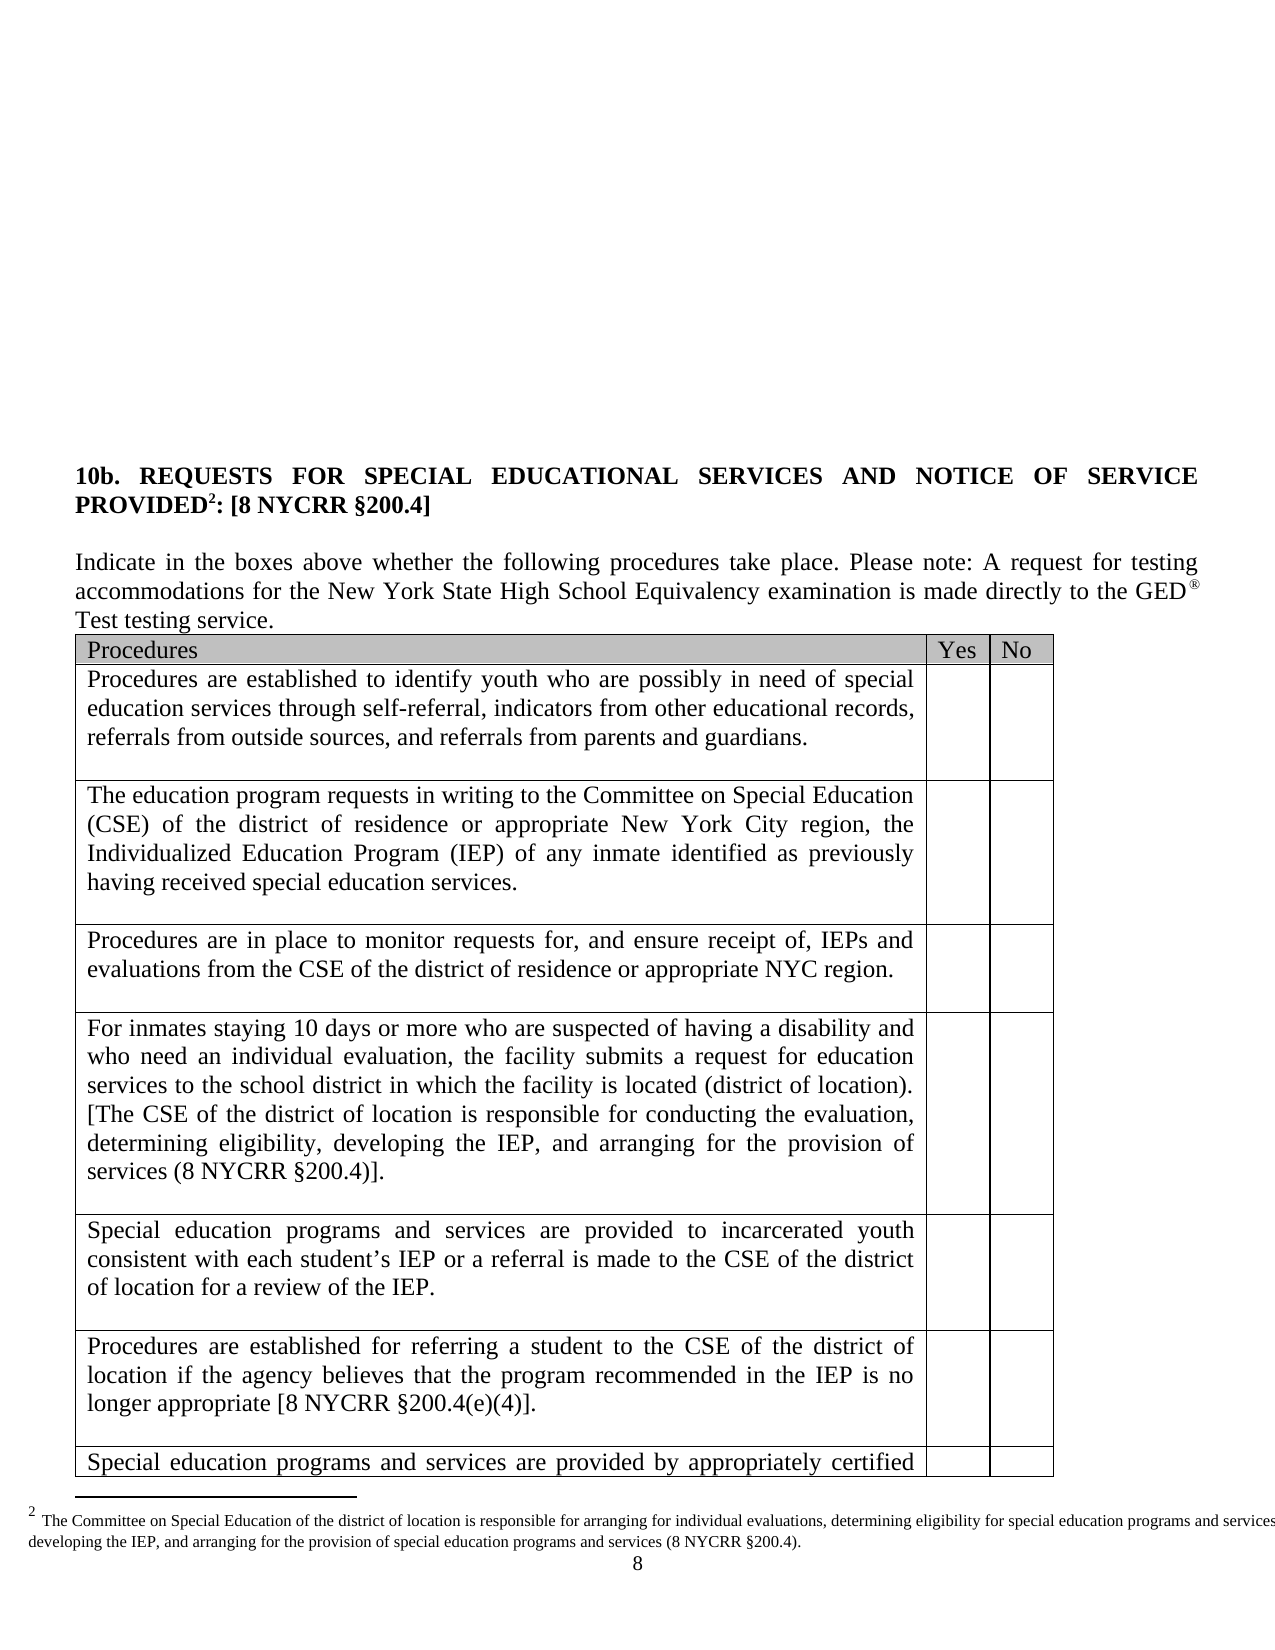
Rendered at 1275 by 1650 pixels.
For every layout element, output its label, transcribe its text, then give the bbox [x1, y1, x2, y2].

table_cell [991, 925, 1053, 1012]
table_cell [927, 1013, 989, 1214]
table_cell Procedures are established for referring a student to the CSE of the district of location if the agency believes that the program recommended in the IEP is no longer appropriate [8 NYCRR §200.4(e)(4)]. [76, 1331, 926, 1446]
table_cell [927, 1331, 989, 1446]
table_cell Special education programs and services are provided to incarcerated youth consistent with each student’s IEP or a referral is made to the CSE of the district of location for a review of the IEP. [76, 1215, 926, 1330]
table_header Yes [927, 635, 989, 663]
table_cell [927, 665, 989, 779]
table_cell [927, 925, 989, 1012]
table_cell [927, 1447, 989, 1476]
table_cell [927, 781, 989, 924]
table_cell Procedures are established to identify youth who are possibly in need of special education services through self-referral, indicators from other educational records, referrals from outside sources, and referrals from parents and guardians. [76, 665, 926, 779]
table_cell [991, 1447, 1053, 1476]
table_cell Procedures are in place to monitor requests for, and ensure receipt of, IEPs and evaluations from the CSE of the district of residence or appropriate NYC region. [76, 925, 926, 1012]
table_cell [991, 1331, 1053, 1446]
text 10b. REQUESTS FOR SPECIAL EDUCATIONAL SERVICES AND NOTICE OF SERVICE PROVIDED: [8 NYCRR §200.4] [75, 461, 1200, 519]
text Indicate in the boxes above whether the following procedures take place. Please note: A request for testing accommodations for the New York State High School Equivalency examination is made directly to the GED® Test testing service. [75, 547, 1200, 634]
table_cell [991, 1215, 1053, 1330]
table_header No [991, 635, 1053, 663]
table_header Procedures [76, 635, 926, 663]
table_cell The education program requests in writing to the Committee on Special Education (CSE) of the district of residence or appropriate New York City region, the Individualized Education Program (IEP) of any inmate identified as previously having received special education services. [76, 781, 926, 924]
table_cell [927, 1215, 989, 1330]
table_cell [991, 781, 1053, 924]
table_cell [991, 665, 1053, 779]
table_cell For inmates staying 10 days or more who are suspected of having a disability and who need an individual evaluation, the facility submits a request for education services to the school district in which the facility is located (district of location). [The CSE of the district of location is responsible for conducting the evaluation, determining eligibility, developing the IEP, and arranging for the provision of services (8 NYCRR §200.4)]. [76, 1013, 926, 1214]
table_cell [991, 1013, 1053, 1214]
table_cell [76, 1447, 926, 1476]
